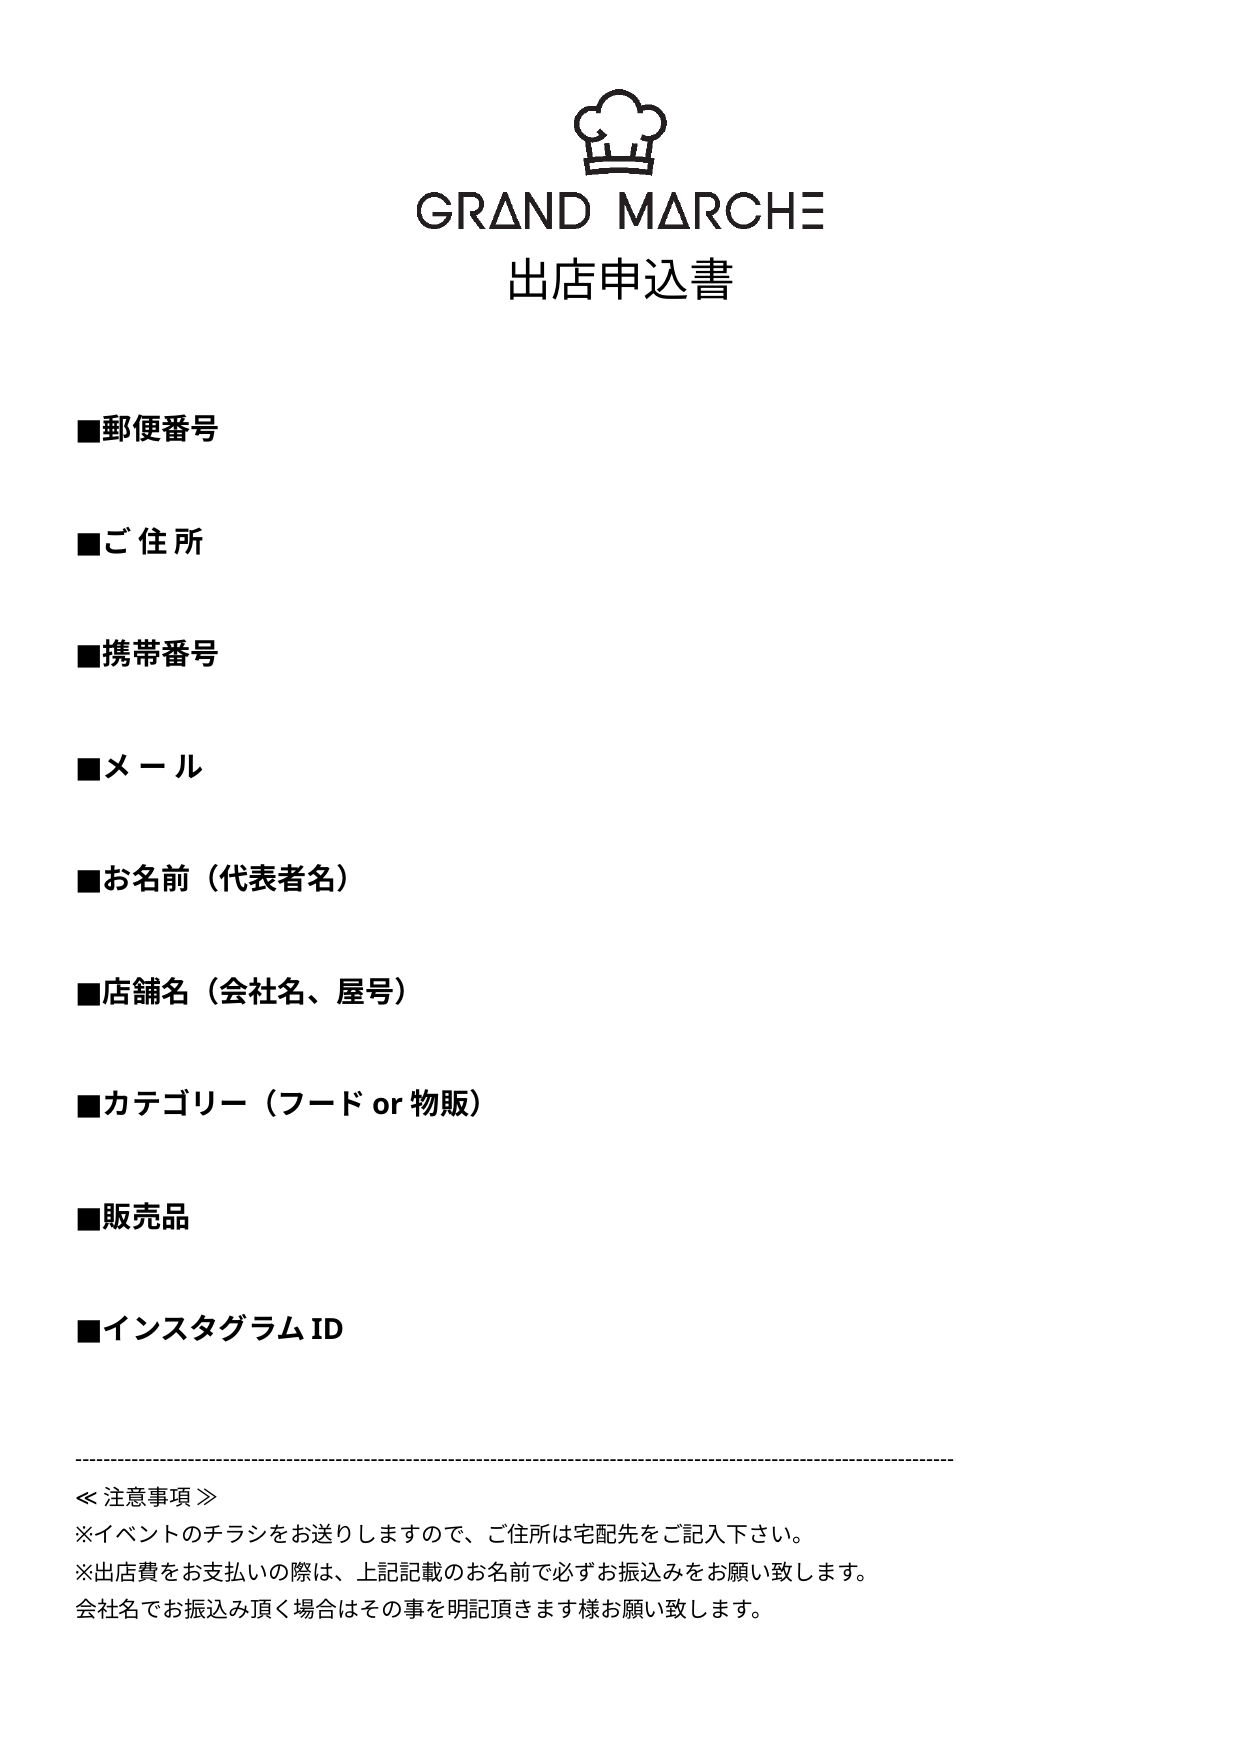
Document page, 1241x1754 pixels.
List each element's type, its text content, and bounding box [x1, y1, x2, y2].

text ■郵便番号 [75, 389, 1165, 464]
text ※出店費をお支払いの際は、上記記載のお名前で必ずお振込みをお願い致します。 [75, 1552, 1165, 1589]
text ■携帯番号 [75, 614, 1165, 689]
text ■販売品 [75, 1177, 1165, 1252]
text ■インスタグラムID [75, 1289, 1165, 1364]
text ※イベントのチラシをお送りしますので、ご住所は宅配先をご記入下さい。 [75, 1514, 1165, 1552]
text ■メ ー ル [75, 727, 1165, 802]
picture [417, 89, 824, 229]
text ■店舗名（会社名、屋号） [75, 952, 1165, 1027]
text 出店申込書 [75, 239, 1165, 314]
text ■カテゴリー（フード or 物販） [75, 1064, 1165, 1139]
text ≪ 注意事項 ≫ [75, 1477, 1165, 1514]
text ----------------------------------------------------------------------------------------------------------------------------- [75, 1439, 1165, 1477]
text 会社名でお振込み頂く場合はその事を明記頂きます様お願い致します。 [75, 1589, 1165, 1627]
text ■ご 住 所 [75, 502, 1165, 577]
text ■お名前（代表者名） [75, 839, 1165, 914]
